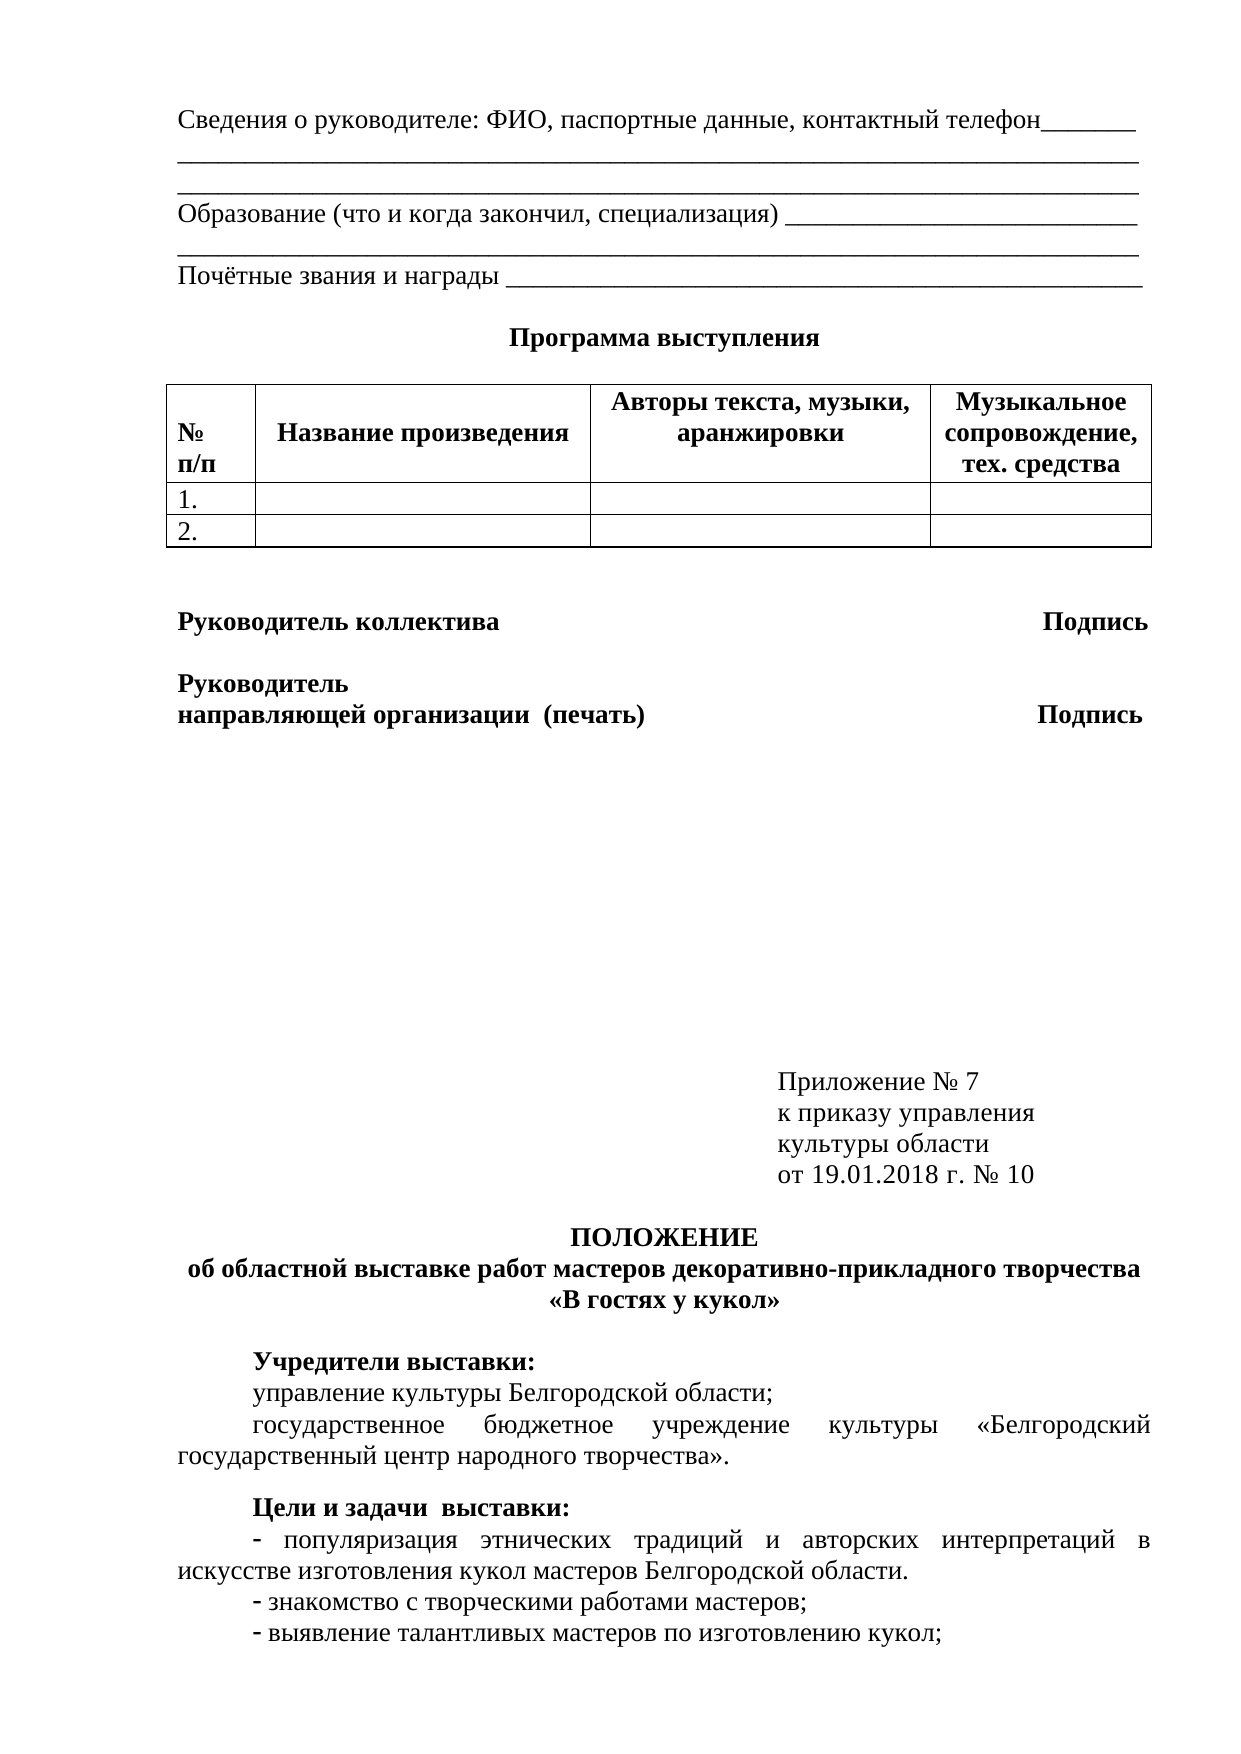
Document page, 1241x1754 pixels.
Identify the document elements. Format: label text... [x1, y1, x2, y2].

text культуры области [177, 1127, 1152, 1158]
table_cell 1. [167, 483, 255, 514]
table_cell [931, 515, 1151, 546]
table_cell [591, 483, 930, 514]
text к приказу управления [177, 1096, 1152, 1127]
table_header № п/п [167, 385, 255, 482]
text популяризация этнических традиций и авторских интерпретаций в искусстве изготовления кукол мастеров Белгородской области. [177, 1523, 1152, 1585]
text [177, 166, 1152, 197]
text Сведения о руководителе: ФИО, паспортные данные, контактный телефон_______ _______________________________________________________________________ [177, 103, 1152, 166]
text от 19.01.2018 г. № 10 [177, 1158, 1152, 1190]
text Цели и задачи выставки: [177, 1492, 1152, 1523]
table_header Авторы текста, музыки, аранжировки [591, 385, 930, 482]
table_cell [931, 483, 1151, 514]
text Образование (что и когда закончил, специализация) __________________________ [177, 197, 1152, 228]
table_cell [256, 483, 590, 514]
table_header Название произведения [256, 385, 590, 482]
table_cell [256, 515, 590, 546]
text Программа выступления [177, 321, 1152, 353]
text управление культуры Белгородской области; [177, 1377, 1152, 1408]
text Руководитель [177, 667, 1152, 698]
table_cell 2. [167, 515, 255, 546]
text Учредители выставки: [177, 1345, 1152, 1377]
text Приложение № 7 [177, 1065, 1152, 1096]
text выявление талантливых мастеров по изготовлению кукол; [177, 1616, 1152, 1648]
table_cell [591, 515, 930, 546]
text знакомство с творческими работами мастеров; [177, 1585, 1152, 1616]
text Почётные звания и награды _______________________________________________ [177, 259, 1152, 290]
text об областной выставке работ мастеров декоративно-прикладного творчества «В гостях у кукол» [177, 1252, 1152, 1314]
table_header Музыкальное сопровождение, тех. средства [931, 385, 1151, 482]
text _______________________________________________________________________ [177, 228, 1152, 259]
text направляющей организации (печать) Подпись [177, 698, 1152, 729]
text ПОЛОЖЕНИЕ [177, 1221, 1152, 1252]
text государственное бюджетное учреждение культуры «Белгородский государственный центр народного творчества». [177, 1408, 1152, 1470]
text Руководитель коллектива Подпись [177, 605, 1152, 636]
